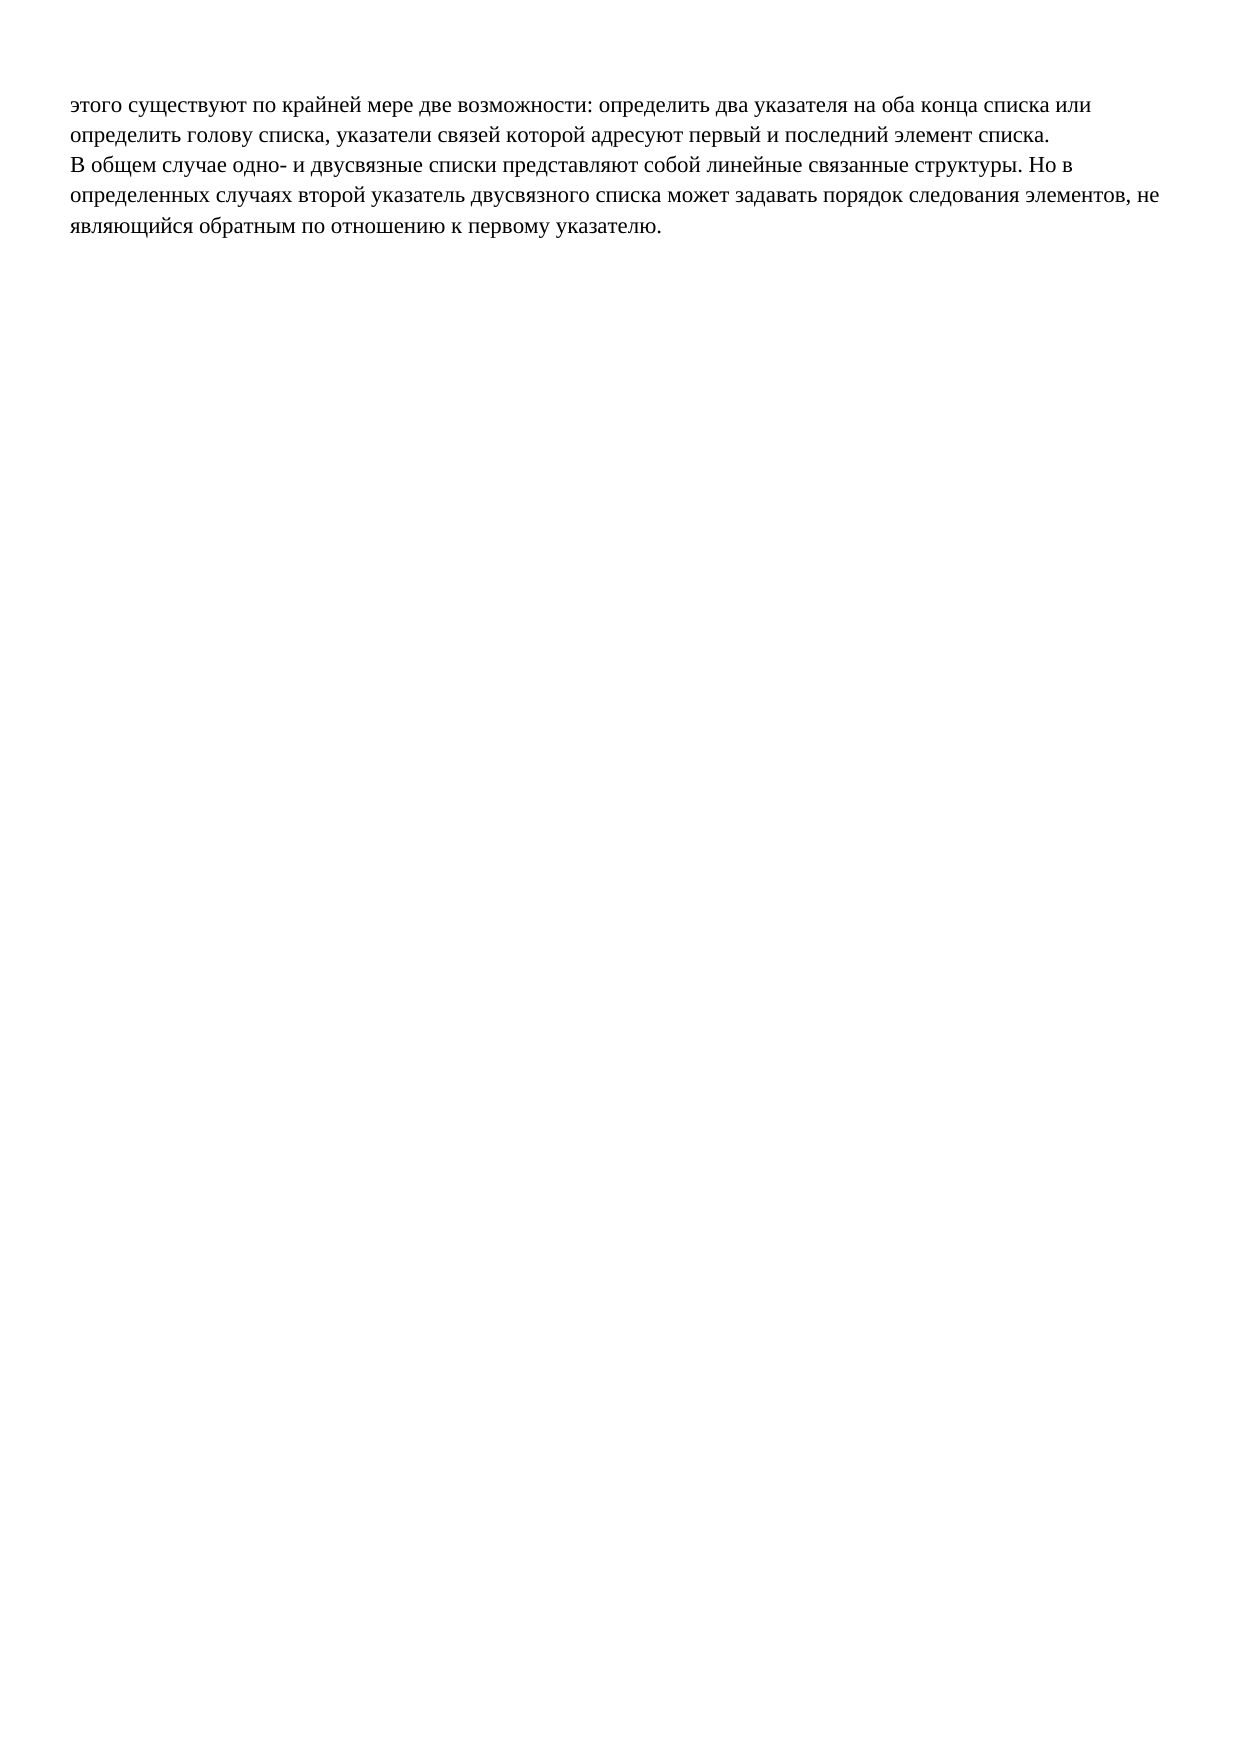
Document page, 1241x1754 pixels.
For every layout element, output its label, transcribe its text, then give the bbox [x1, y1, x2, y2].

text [70, 91, 1165, 147]
text В общем случае одно- и двусвязные списки представляют собой линейные связанные структуры. Но в определенных случаях второй указатель двусвязного списка может задавать порядок следования элементов, не являющийся обратным по отношению к первому указателю. [70, 151, 1165, 238]
